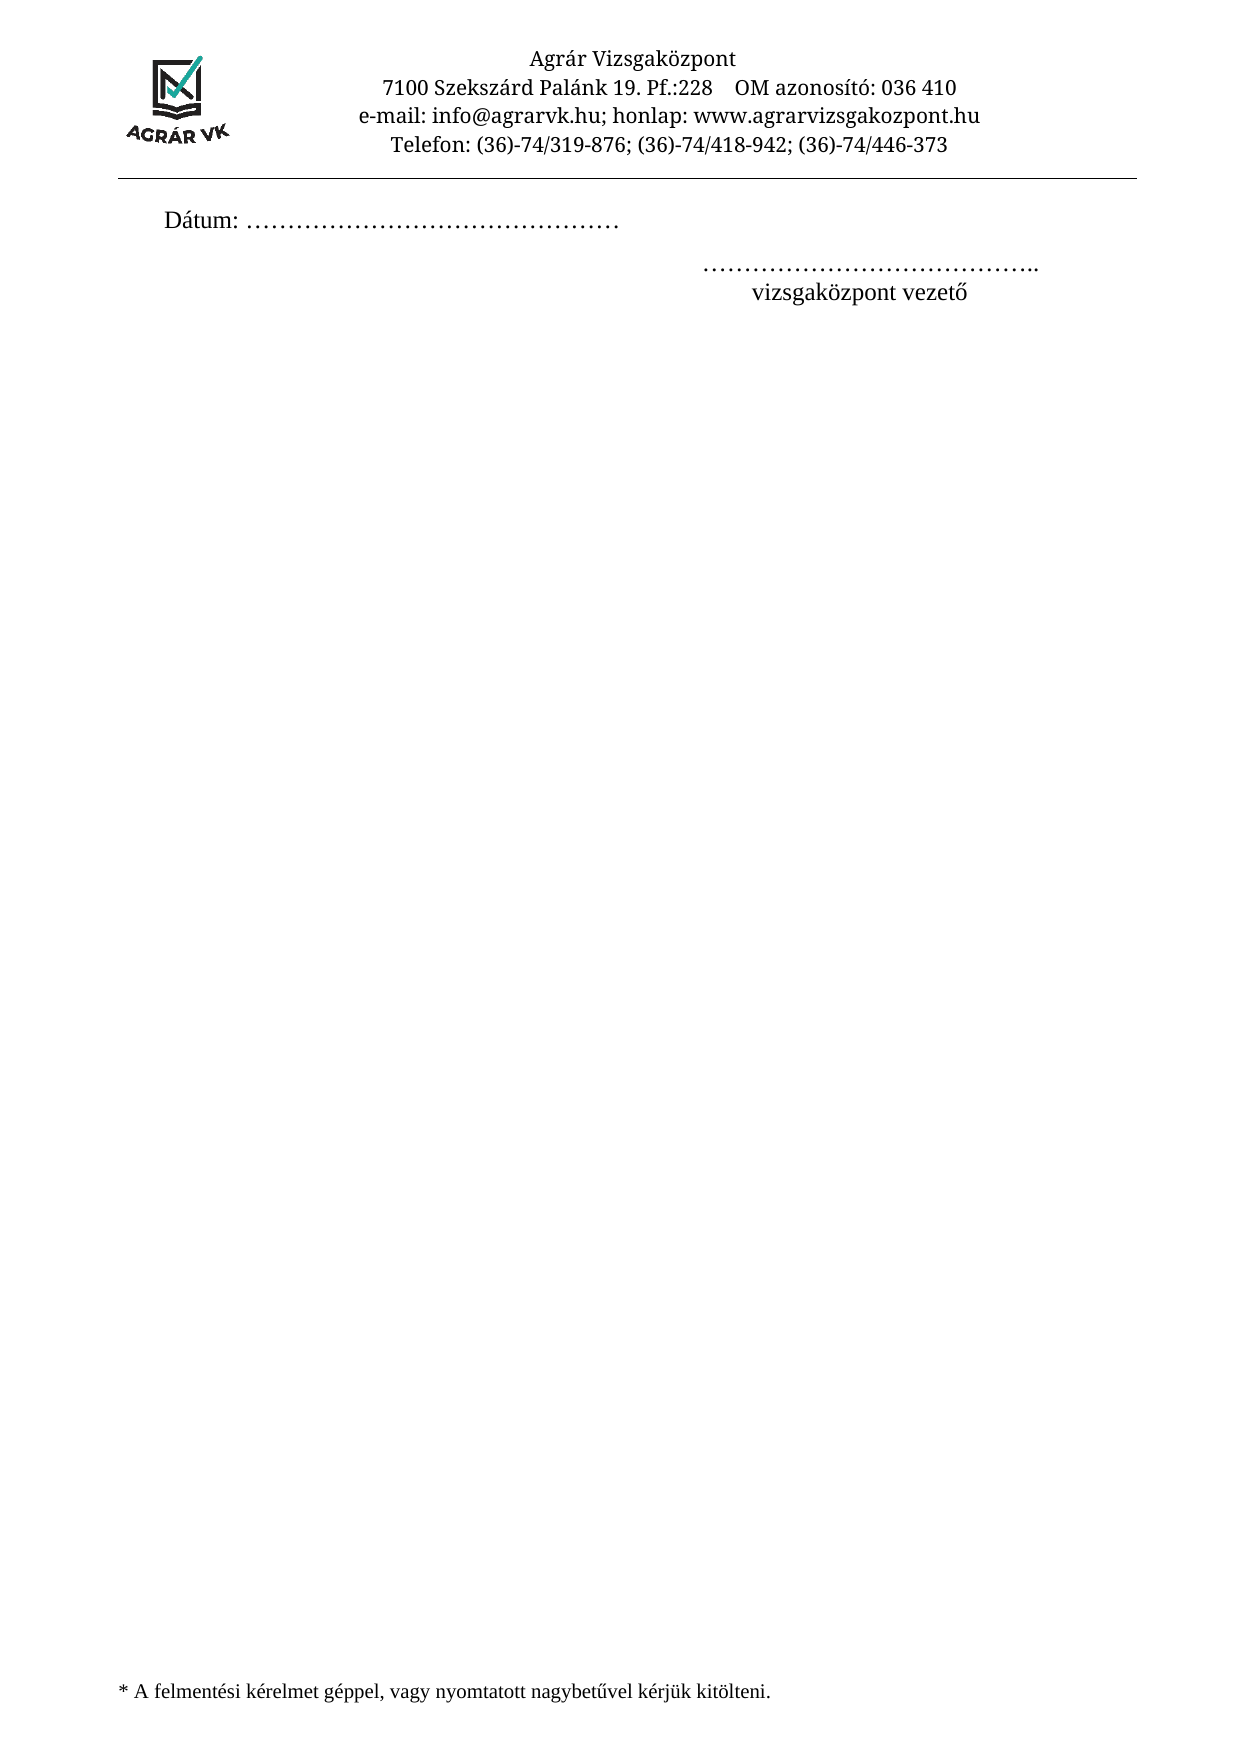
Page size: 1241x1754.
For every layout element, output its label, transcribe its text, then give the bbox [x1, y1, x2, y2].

text vizsgaközpont vezető [702, 277, 1137, 306]
text Dátum: ……………………………………… [118, 205, 1137, 234]
picture [118, 44, 239, 157]
text ………………………………….. [702, 248, 1137, 277]
